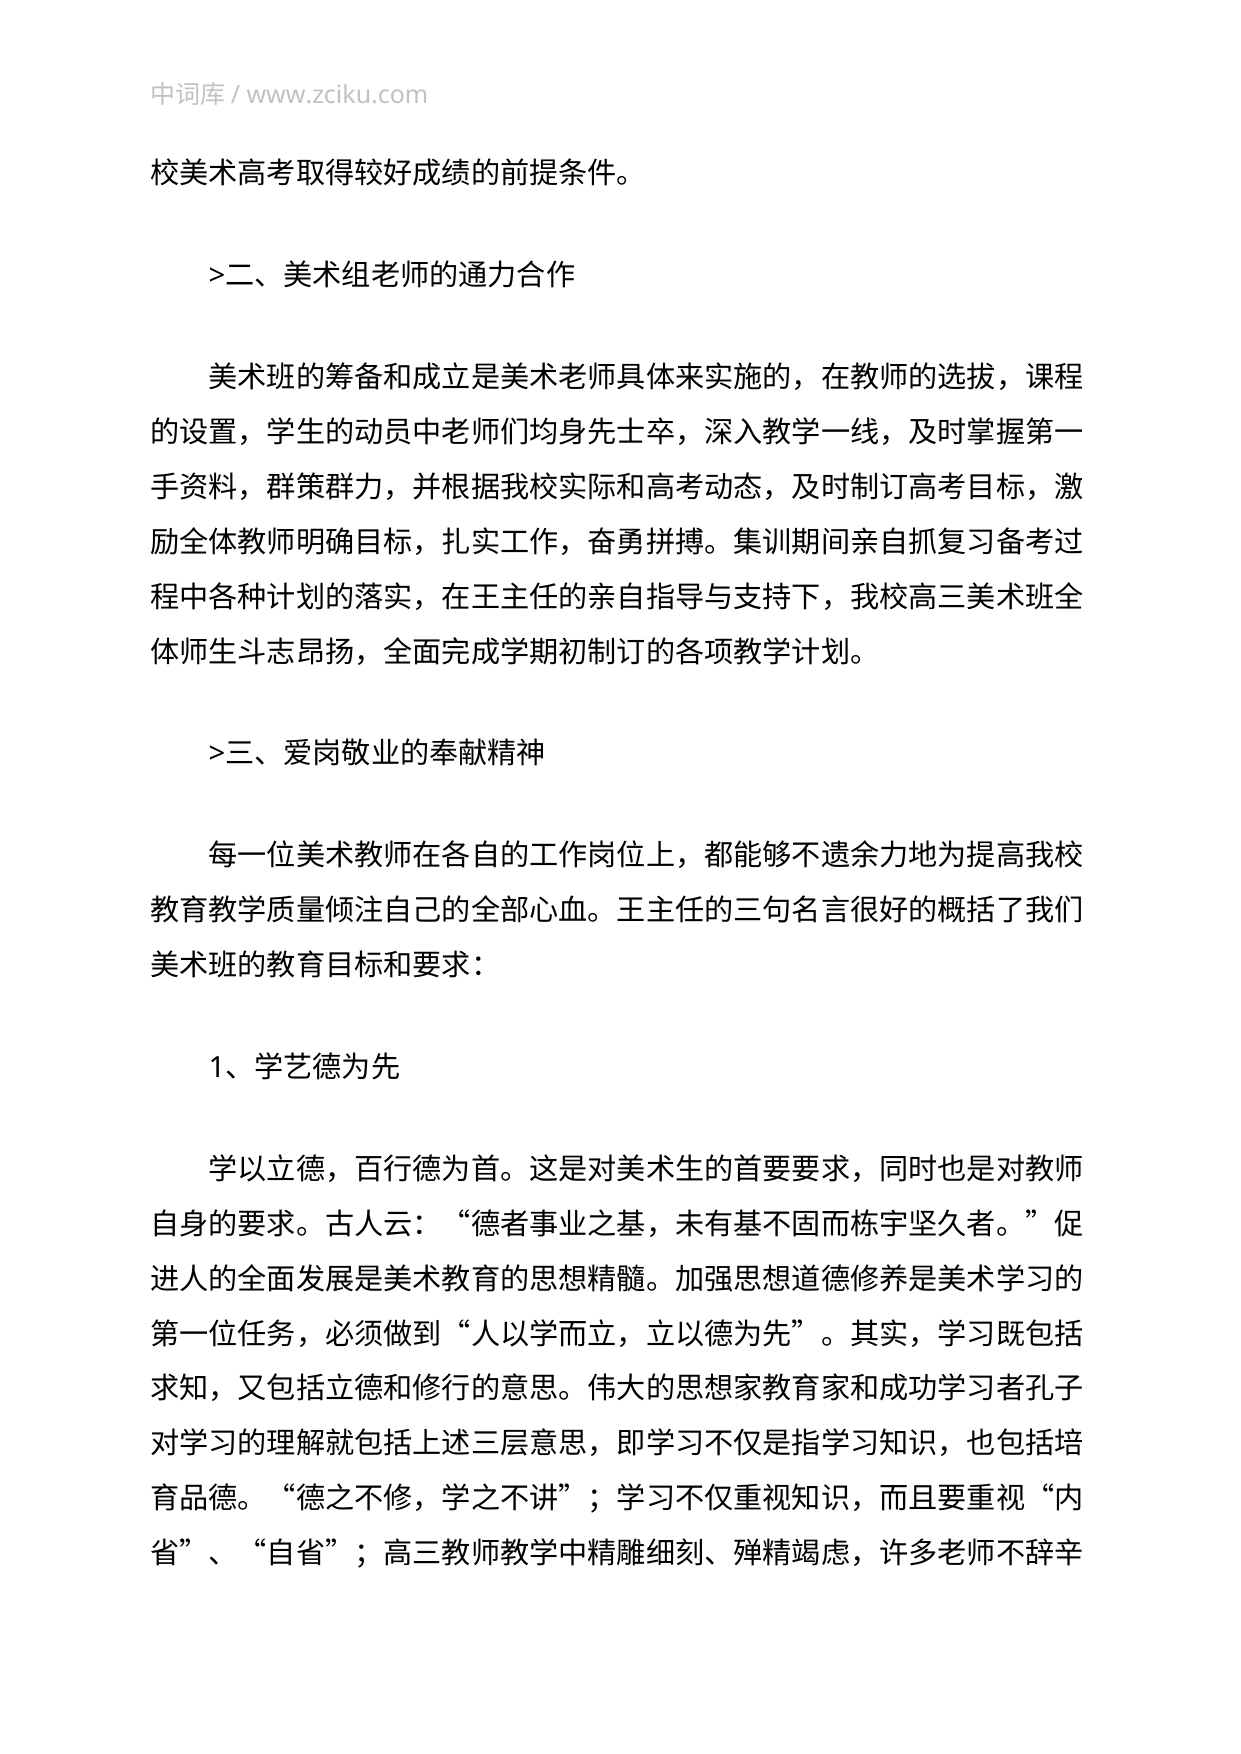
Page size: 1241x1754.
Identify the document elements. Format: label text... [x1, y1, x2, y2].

text >二、美术组老师的通力合作 [150, 252, 1090, 294]
text 1、学艺德为先 [150, 1043, 1090, 1086]
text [150, 1146, 1090, 1572]
text 每一位美术教师在各自的工作岗位上，都能够不遗余力地为提高我校教育教学质量倾注自己的全部心血。王主任的三句名言很好的概括了我们美术班的教育目标和要求： [150, 832, 1090, 984]
text >三、爱岗敬业的奉献精神 [150, 730, 1090, 772]
text 美术班的筹备和成立是美术老师具体来实施的，在教师的选拔，课程的设置，学生的动员中老师们均身先士卒，深入教学一线，及时掌握第一手资料，群策群力，并根据我校实际和高考动态，及时制订高考目标，激励全体教师明确目标，扎实工作，奋勇拼搏。集训期间亲自抓复习备考过程中各种计划的落实，在王主任的亲自指导与支持下，我校高三美术班全体师生斗志昂扬，全面完成学期初制订的各项教学计划。 [150, 354, 1090, 671]
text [150, 150, 1090, 192]
